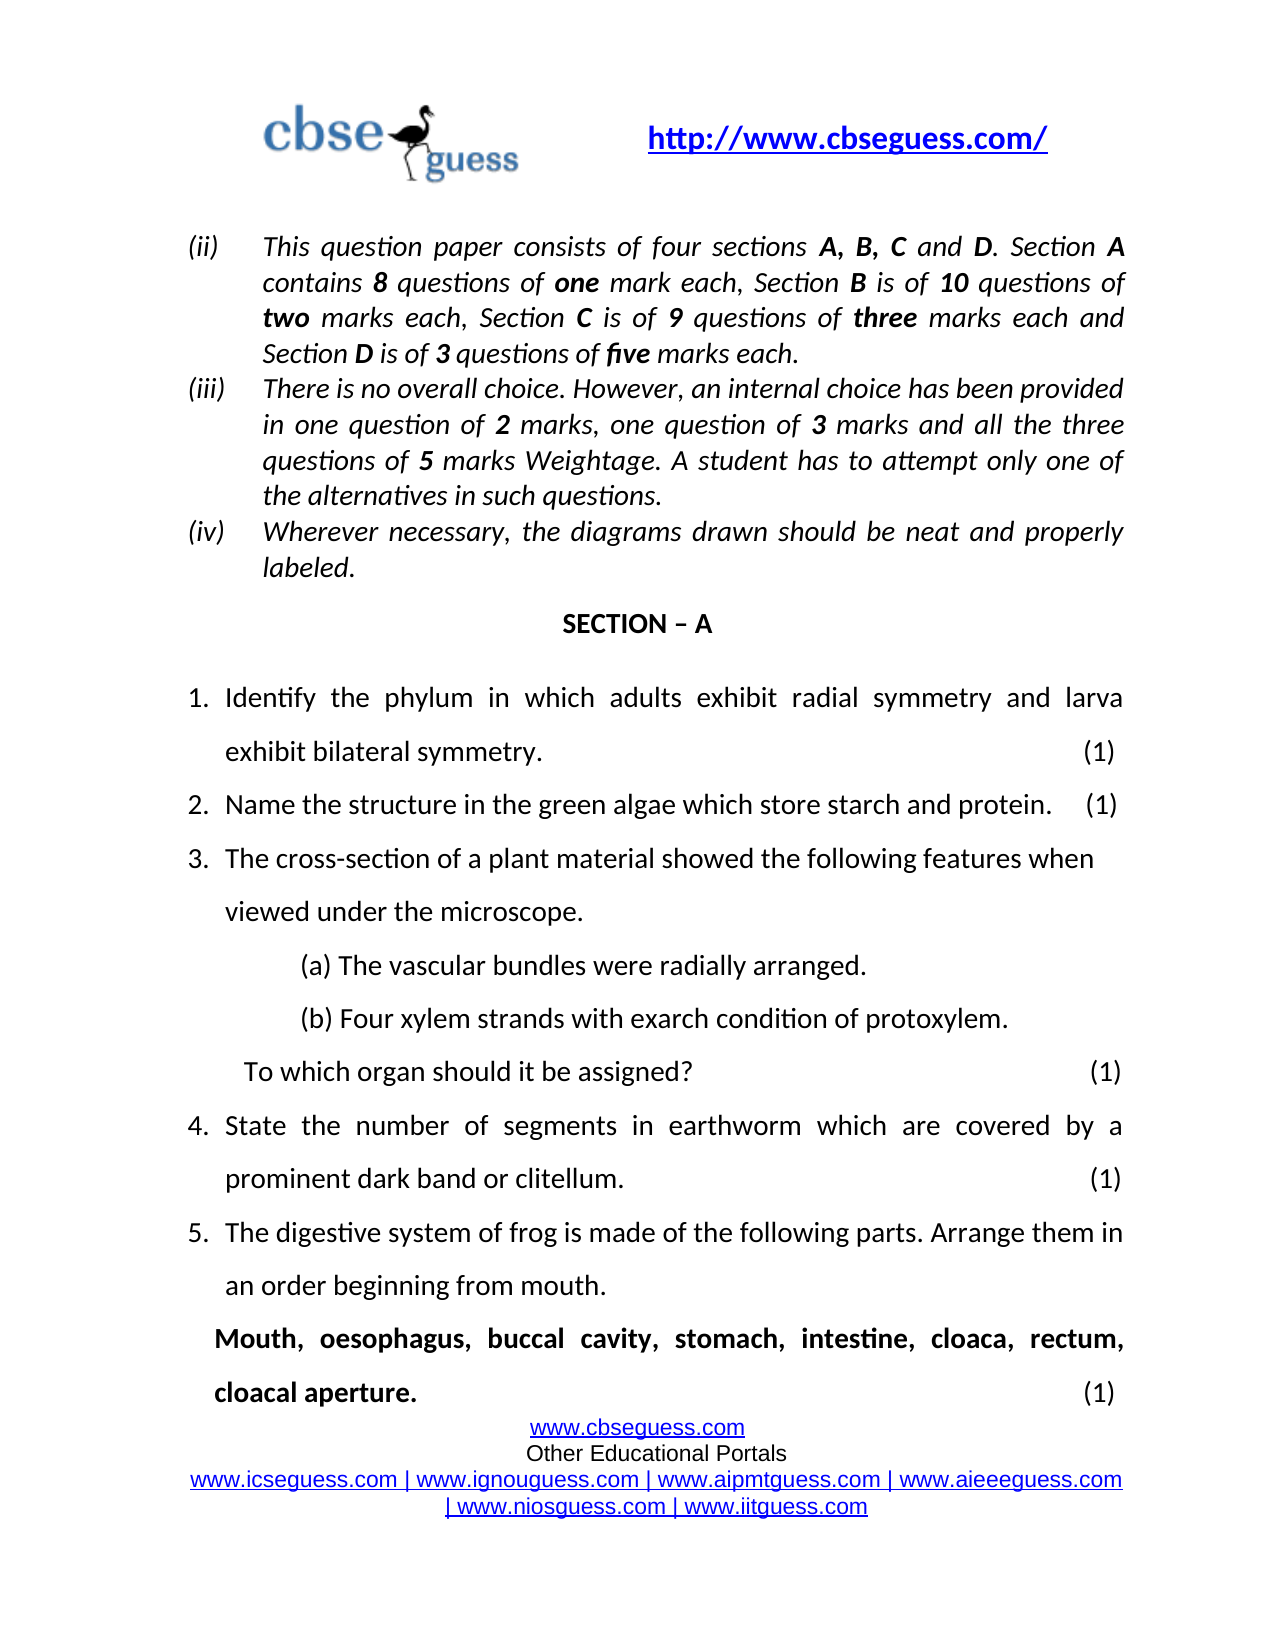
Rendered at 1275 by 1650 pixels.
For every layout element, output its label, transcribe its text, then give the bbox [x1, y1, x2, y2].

list State the number of segments in earthworm which are covered by a prominent dark band or clitellum. (1) [187, 1107, 1125, 1196]
text (a) The vascular bundles were radially arranged. [225, 947, 1125, 982]
picture [220, 75, 563, 200]
text To which organ should it be assigned? (1) [244, 1053, 1125, 1089]
text (b) Four xylem strands with exarch condition of protoxylem. [225, 1000, 1125, 1036]
text SECTION – A [150, 605, 1125, 641]
list This question paper consists of four sections A, B, C and D. Section A contains 8 questions of one mark each, Section B is of 10 questions of two marks each, Section C is of 9 questions of three marks each and Section D is of 3 questions of five marks each. [187, 228, 1125, 371]
list Mouth, oesophagus, buccal cavity, stomach, intestine, cloaca, rectum, cloacal aperture. (1) [214, 1321, 1125, 1410]
list Wherever necessary, the diagrams drawn should be neat and properly labeled. [187, 513, 1125, 584]
list There is no overall choice. However, an internal choice has been provided in one question of 2 marks, one question of 3 marks and all the three questions of 5 marks Weightage. A student has to attempt only one of the alternatives in such questions. [187, 371, 1125, 513]
list Identify the phylum in which adults exhibit radial symmetry and larva exhibit bilateral symmetry. (1) [187, 679, 1125, 768]
list Name the structure in the green algae which store starch and protein. (1) [187, 786, 1125, 822]
list The digestive system of frog is made of the following parts. Arrange them in an order beginning from mouth. [187, 1214, 1125, 1303]
list The cross-section of a plant material showed the following features when viewed under the microscope. [187, 840, 1125, 929]
